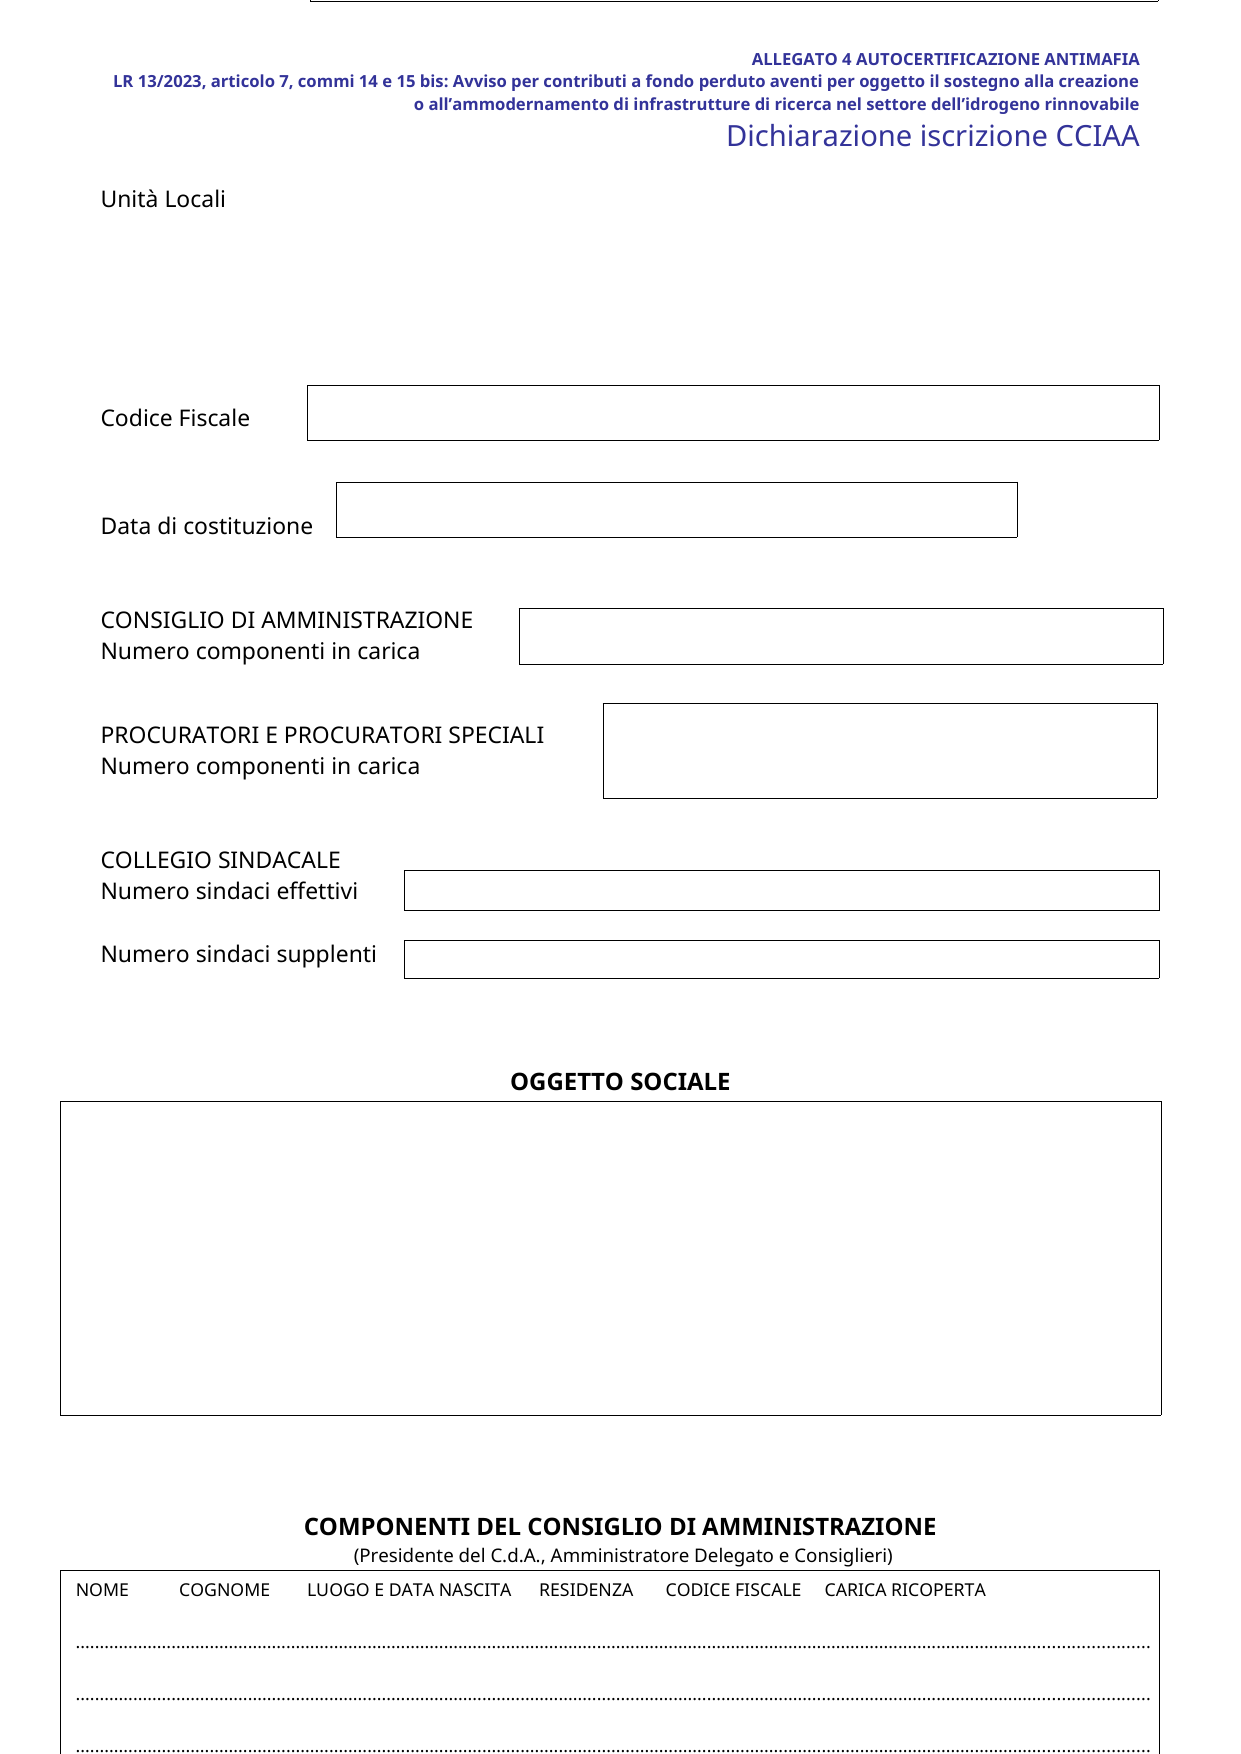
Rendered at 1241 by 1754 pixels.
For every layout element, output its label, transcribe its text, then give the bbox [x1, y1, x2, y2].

text Codice Fiscale [100, 402, 307, 433]
text Unità Locali [100, 183, 1140, 214]
text Numero componenti in carica [100, 635, 1140, 666]
text Data di costituzione [100, 510, 1140, 541]
text PROCURATORI E PROCURATORI SPECIALI [100, 719, 603, 750]
text Numero sindaci effettivi [100, 875, 404, 906]
text OGGETTO SOCIALE [100, 1065, 1140, 1098]
text CONSIGLIO DI AMMINISTRAZIONE [100, 603, 1140, 635]
text COLLEGIO SINDACALE [100, 844, 1140, 875]
text (Presidente del C.d.A., Amministratore Delegato e Consiglieri) [100, 1542, 1140, 1567]
text Numero sindaci supplenti [100, 937, 1140, 969]
text Numero componenti in carica [100, 750, 603, 781]
text COMPONENTI DEL CONSIGLIO DI AMMINISTRAZIONE [100, 1509, 1140, 1542]
